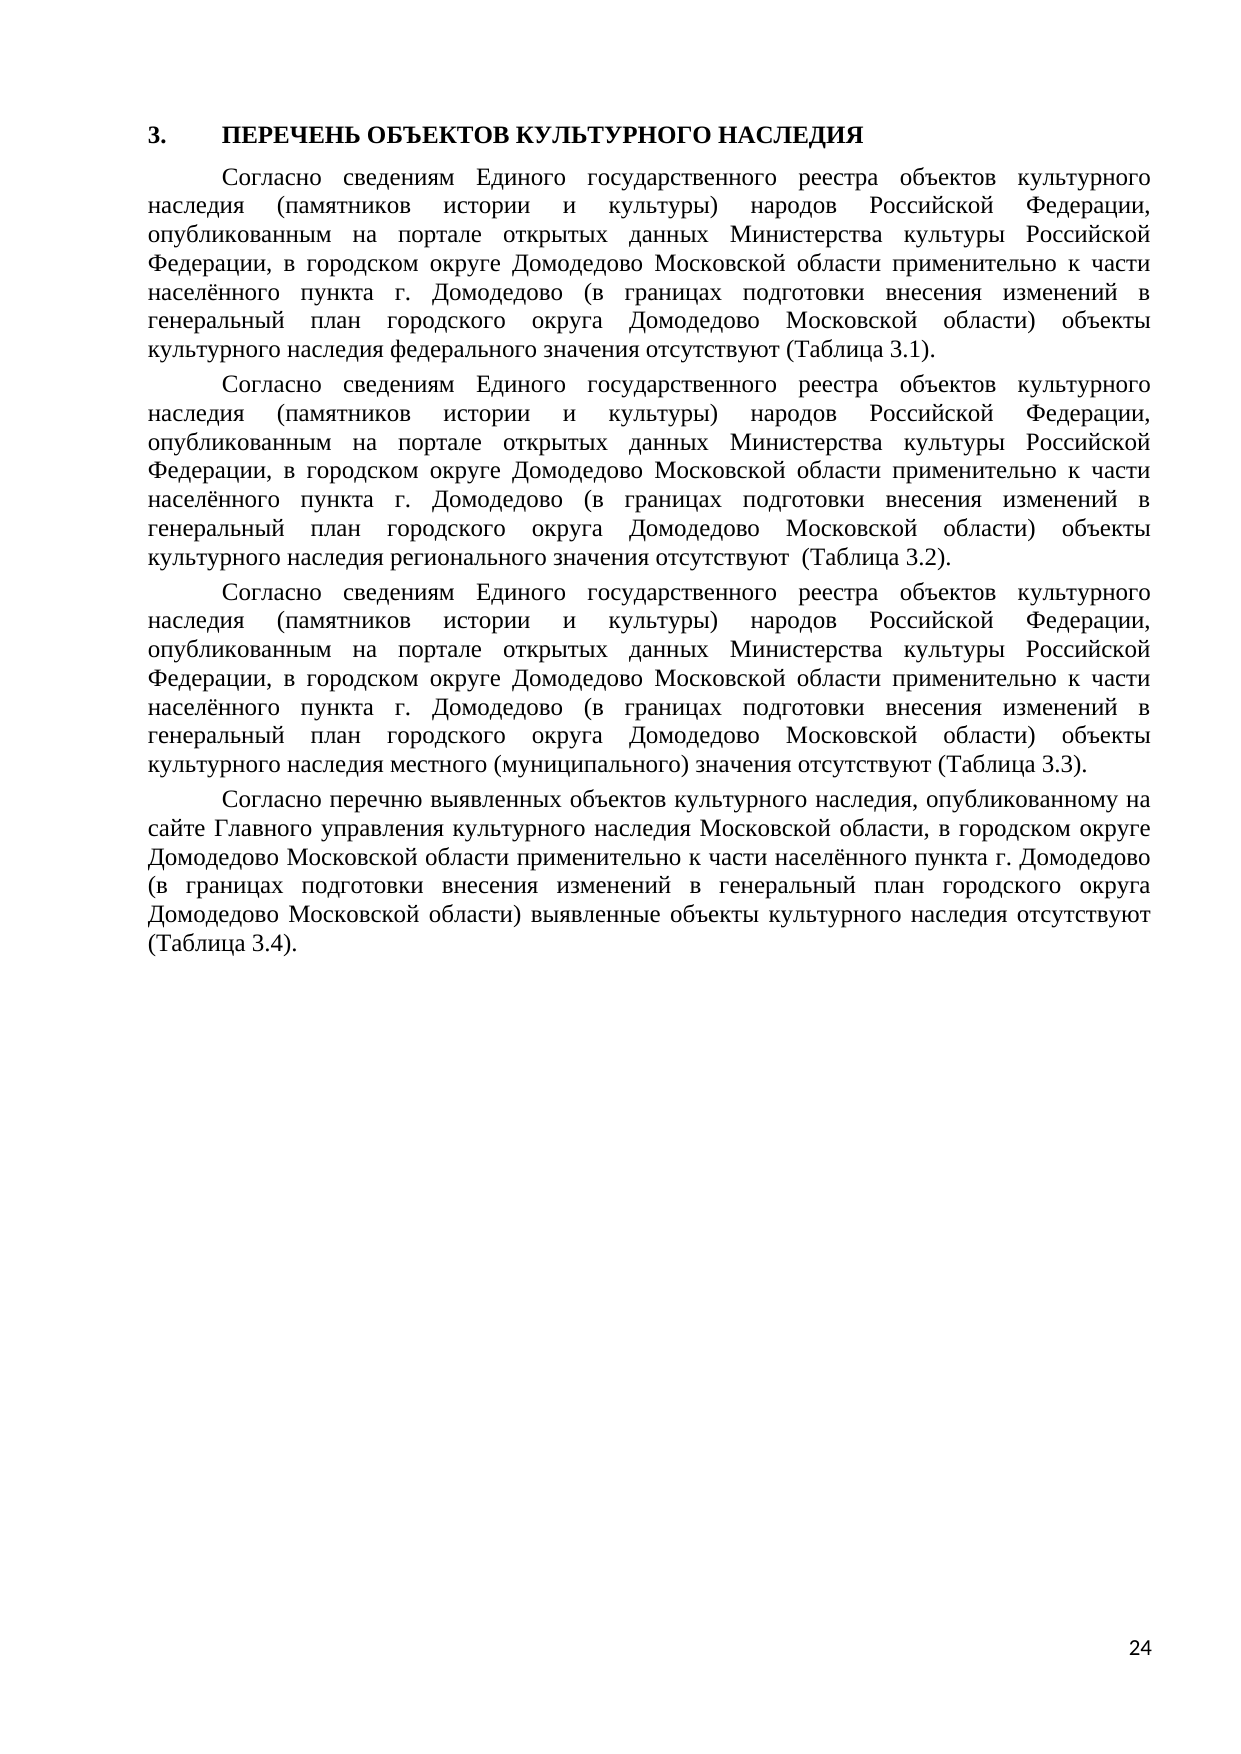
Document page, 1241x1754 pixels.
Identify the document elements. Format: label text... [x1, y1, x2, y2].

text Согласно сведениям Единого государственного реестра объектов культурного наследия (памятников истории и культуры) народов Российской Федерации, опубликованным на портале открытых данных Министерства культуры Российской Федерации, в городском округе Домодедово Московской области применительно к части населённого пункта г. Домодедово (в границах подготовки внесения изменений в генеральный план городского округа Домодедово Московской области) объекты культурного наследия федерального значения отсутствуют (Таблица 3.1). [148, 162, 1152, 363]
text Согласно сведениям Единого государственного реестра объектов культурного наследия (памятников истории и культуры) народов Российской Федерации, опубликованным на портале открытых данных Министерства культуры Российской Федерации, в городском округе Домодедово Московской области применительно к части населённого пункта г. Домодедово (в границах подготовки внесения изменений в генеральный план городского округа Домодедово Московской области) объекты культурного наследия местного (муниципального) значения отсутствуют (Таблица 3.3). [148, 577, 1152, 778]
list ПЕРЕЧЕНЬ ОБЪЕКТОВ КУЛЬТУРНОГО НАСЛЕДИЯ [148, 121, 1152, 149]
text Согласно сведениям Единого государственного реестра объектов культурного наследия (памятников истории и культуры) народов Российской Федерации, опубликованным на портале открытых данных Министерства культуры Российской Федерации, в городском округе Домодедово Московской области применительно к части населённого пункта г. Домодедово (в границах подготовки внесения изменений в генеральный план городского округа Домодедово Московской области) объекты культурного наследия регионального значения отсутствуют (Таблица 3.2). [148, 369, 1152, 571]
text Согласно перечню выявленных объектов культурного наследия, опубликованному на сайте Главного управления культурного наследия Московской области, в городском округе Домодедово Московской области применительно к части населённого пункта г. Домодедово (в границах подготовки внесения изменений в генеральный план городского округа Домодедово Московской области) выявленные объекты культурного наследия отсутствуют (Таблица 3.4). [148, 784, 1152, 957]
